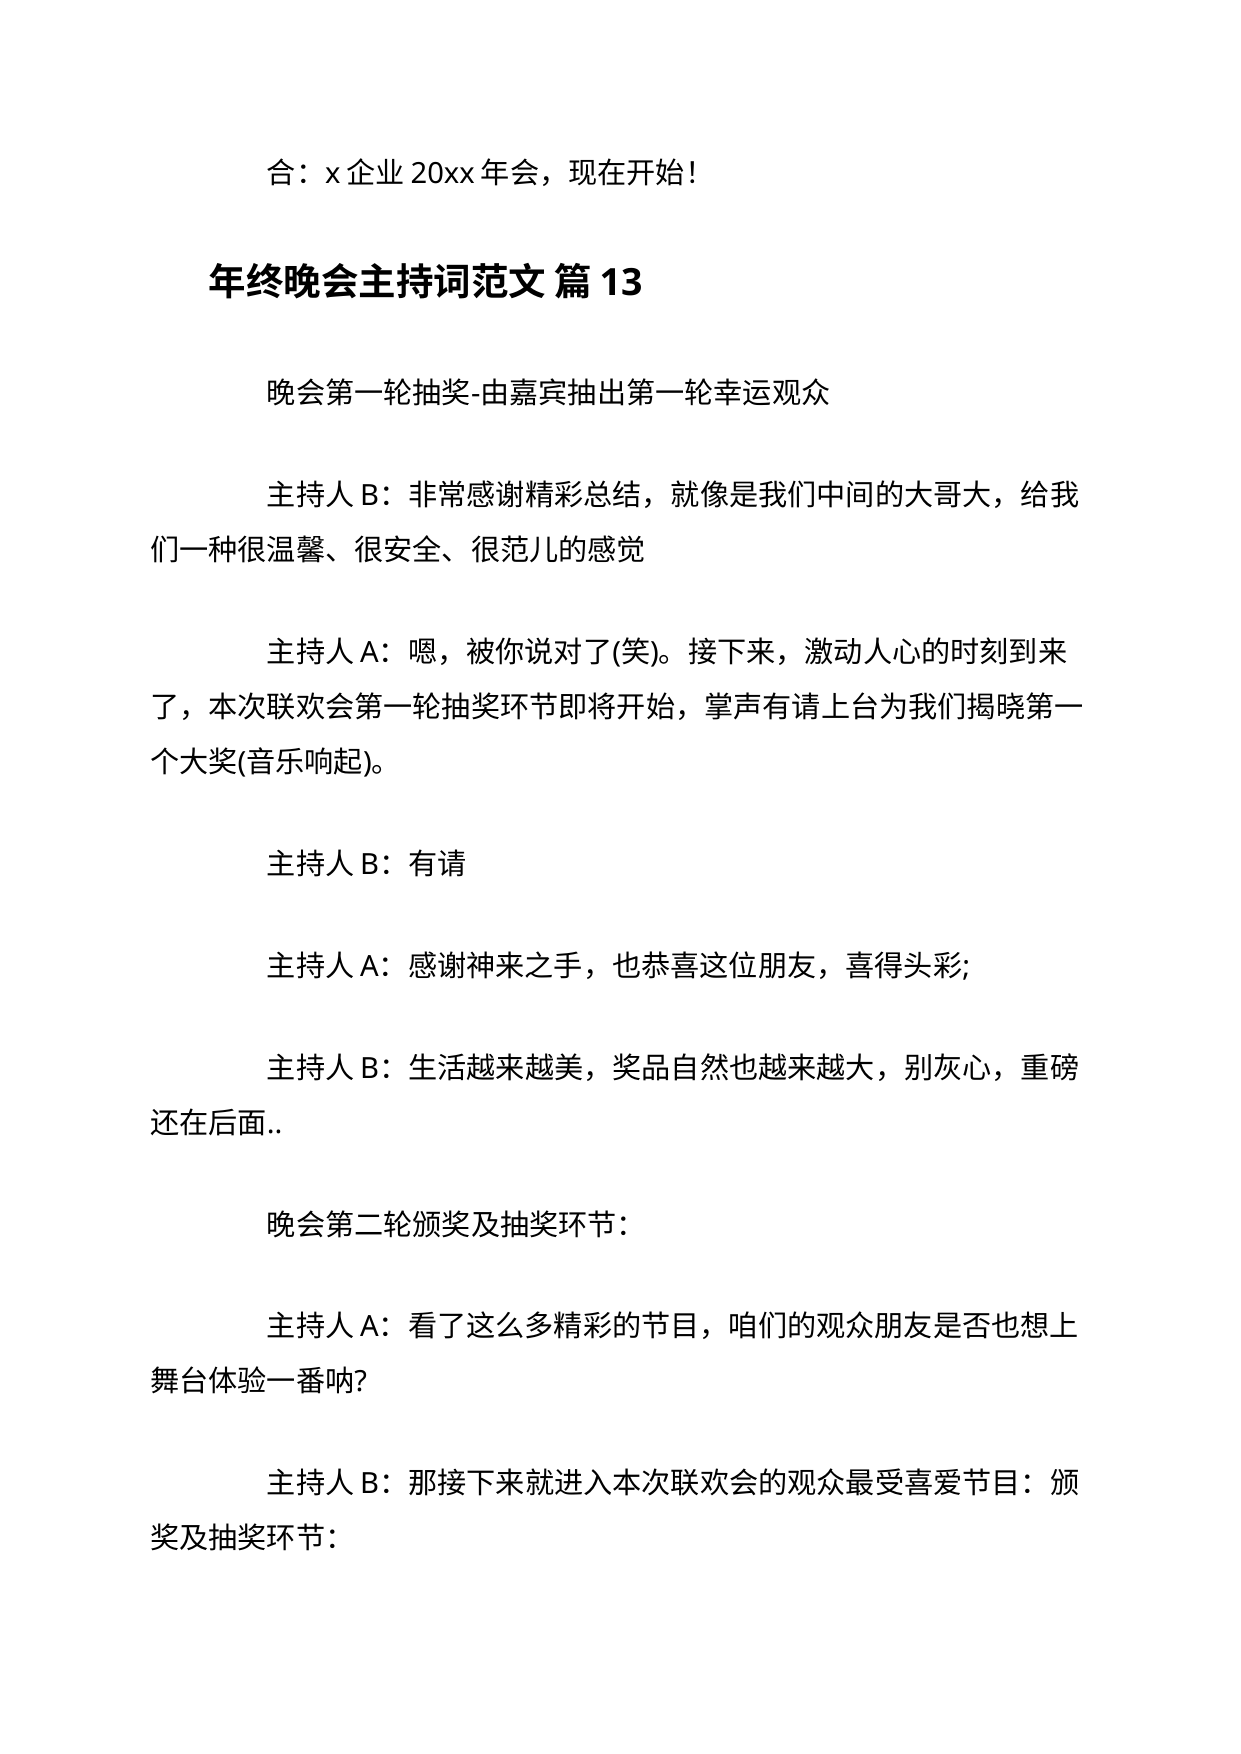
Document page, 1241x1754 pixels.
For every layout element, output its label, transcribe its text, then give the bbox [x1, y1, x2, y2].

text 晚会第一轮抽奖-由嘉宾抽出第一轮幸运观众 [150, 369, 1090, 412]
text 主持人A：嗯，被你说对了(笑)。接下来，激动人心的时刻到来了，本次联欢会第一轮抽奖环节即将开始，掌声有请上台为我们揭晓第一个大奖(音乐响起)。 [150, 628, 1090, 781]
text 主持人A：看了这么多精彩的节目，咱们的观众朋友是否也想上舞台体验一番呐? [150, 1303, 1090, 1400]
text 合：x企业20xx年会，现在开始！ [150, 150, 1090, 192]
text 主持人A：感谢神来之手，也恭喜这位朋友，喜得头彩; [150, 942, 1090, 984]
text 主持人B：有请 [150, 840, 1090, 883]
text 主持人B：那接下来就进入本次联欢会的观众最受喜爱节目：颁奖及抽奖环节： [150, 1460, 1090, 1557]
text 主持人B：非常感谢精彩总结，就像是我们中间的大哥大，给我们一种很温馨、很安全、很范儿的感觉 [150, 472, 1090, 569]
text 年终晚会主持词范文 篇13 [150, 252, 1090, 306]
text 主持人B：生活越来越美，奖品自然也越来越大，别灰心，重磅还在后面.. [150, 1044, 1090, 1142]
text 晚会第二轮颁奖及抽奖环节： [150, 1201, 1090, 1243]
